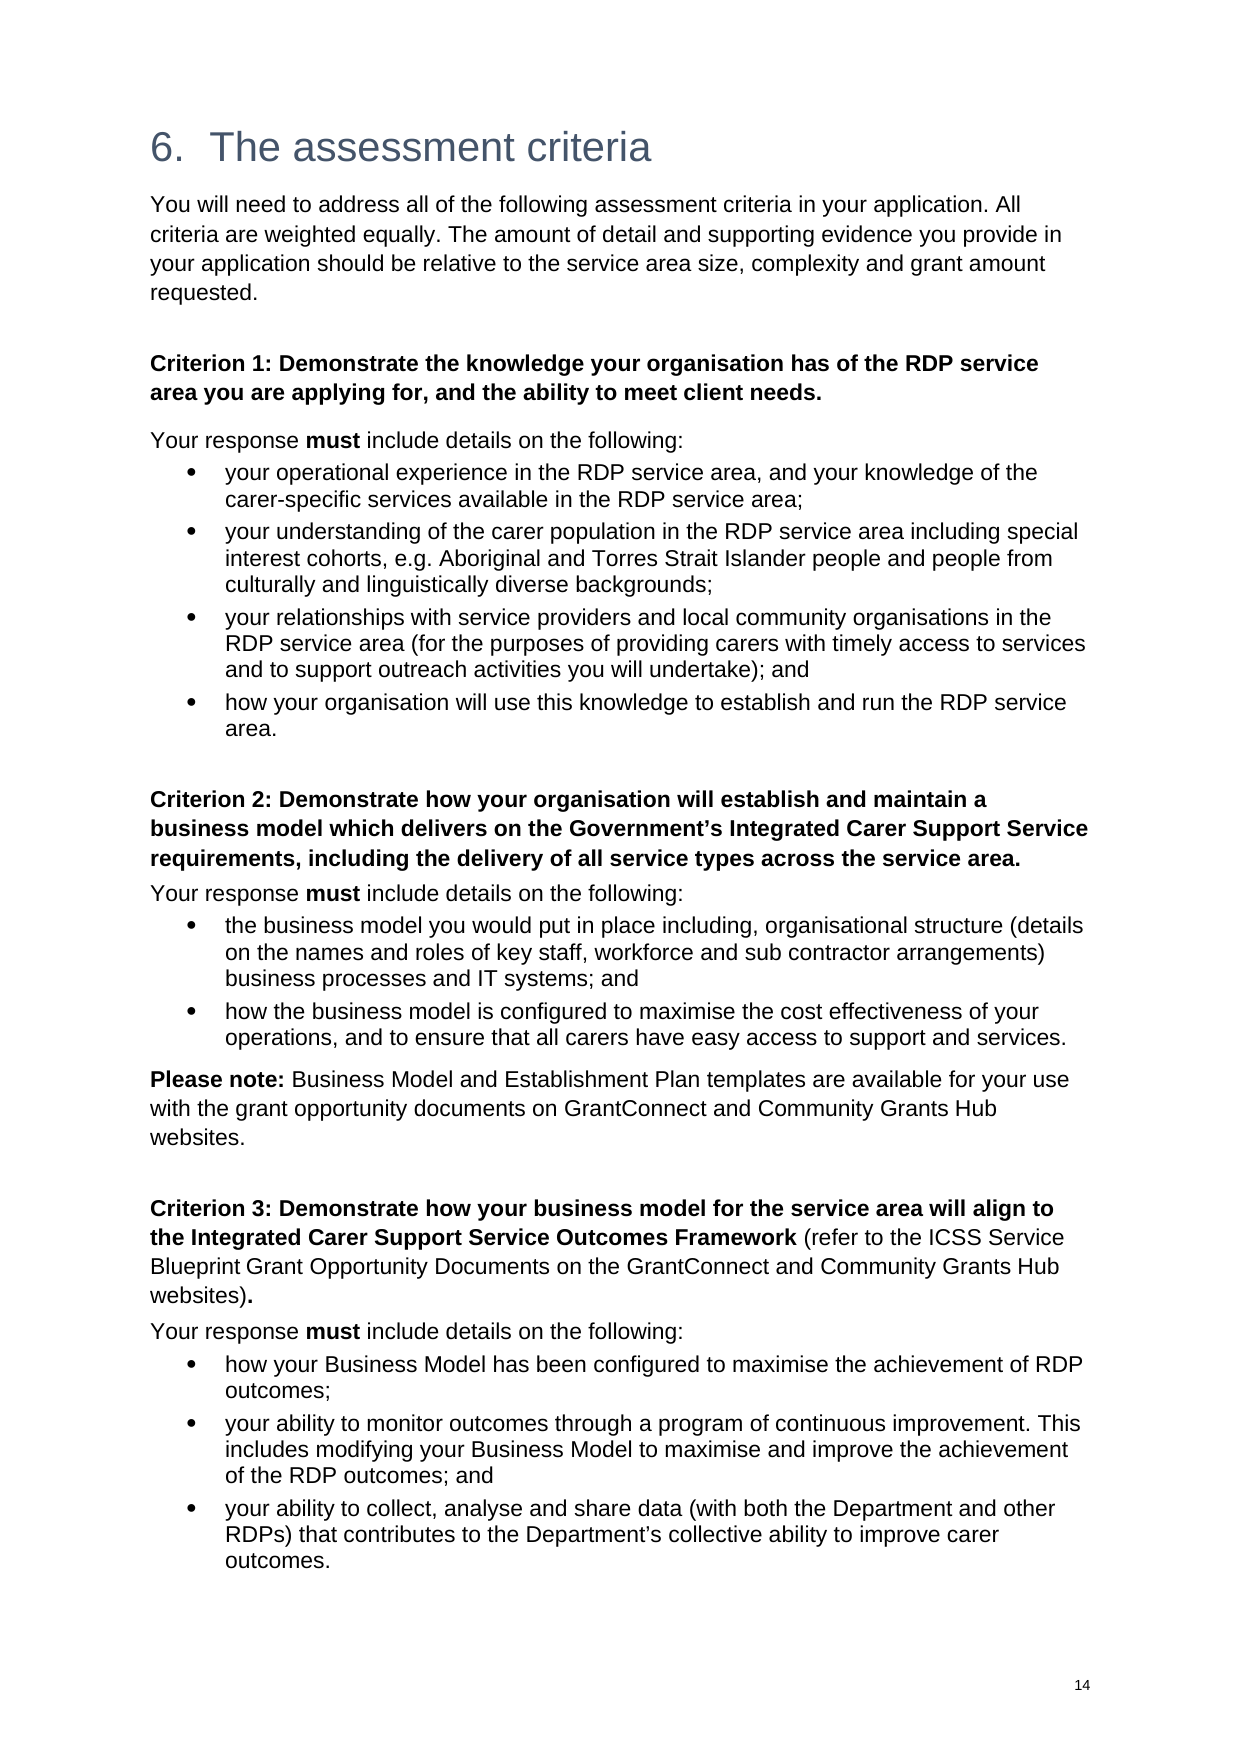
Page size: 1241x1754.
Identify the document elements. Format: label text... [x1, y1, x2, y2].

list the business model you would put in place including, organisational structure (details on the names and roles of key staff, workforce and sub contractor arrangements) business processes and IT systems; and [187, 912, 1090, 992]
list your relationships with service providers and local community organisations in the RDP service area (for the purposes of providing carers with timely access to services and to support outreach activities you will undertake); and [187, 604, 1090, 683]
list how your organisation will use this knowledge to establish and run the RDP service area. [187, 689, 1090, 742]
text Criterion 3: Demonstrate how your business model for the service area will align to the Integrated Carer Support Service Outcomes Framework (refer to the ICSS Service Blueprint Grant Opportunity Documents on the GrantConnect and Community Grants Hub websites). [150, 1192, 1090, 1309]
subtitle The assessment criteria [150, 122, 1090, 170]
list how the business model is configured to maximise the cost effectiveness of your operations, and to ensure that all carers have easy access to support and services. [187, 998, 1090, 1051]
text You will need to address all of the following assessment criteria in your application. All criteria are weighted equally. The amount of detail and supporting evidence you provide in your application should be relative to the service area size, complexity and grant amount requested. [150, 188, 1090, 305]
list your ability to collect, analyse and share data (with both the Department and other RDPs) that contributes to the Department’s collective ability to improve carer outcomes. [187, 1495, 1090, 1574]
text Your response must include details on the following: [150, 877, 1090, 906]
text Criterion 2: Demonstrate how your organisation will establish and maintain a business model which delivers on the Government’s Integrated Carer Support Service requirements, including the delivery of all service types across the service area. [150, 783, 1090, 871]
text Please note: Business Model and Establishment Plan templates are available for your use with the grant opportunity documents on GrantConnect and Community Grants Hub websites. [150, 1063, 1090, 1151]
list your ability to monitor outcomes through a program of continuous improvement. This includes modifying your Business Model to maximise and improve the achievement of the RDP outcomes; and [187, 1409, 1090, 1488]
list your operational experience in the RDP service area, and your knowledge of the carer-specific services available in the RDP service area; [187, 459, 1090, 512]
text Your response must include details on the following: [150, 424, 1090, 453]
text Your response must include details on the following: [150, 1315, 1090, 1344]
list how your Business Model has been configured to maximise the achievement of RDP outcomes; [187, 1351, 1090, 1403]
text Criterion 1: Demonstrate the knowledge your organisation has of the RDP service area you are applying for, and the ability to meet client needs. [150, 347, 1090, 405]
list your understanding of the carer population in the RDP service area including special interest cohorts, e.g. Aboriginal and Torres Strait Islander people and people from culturally and linguistically diverse backgrounds; [187, 518, 1090, 597]
